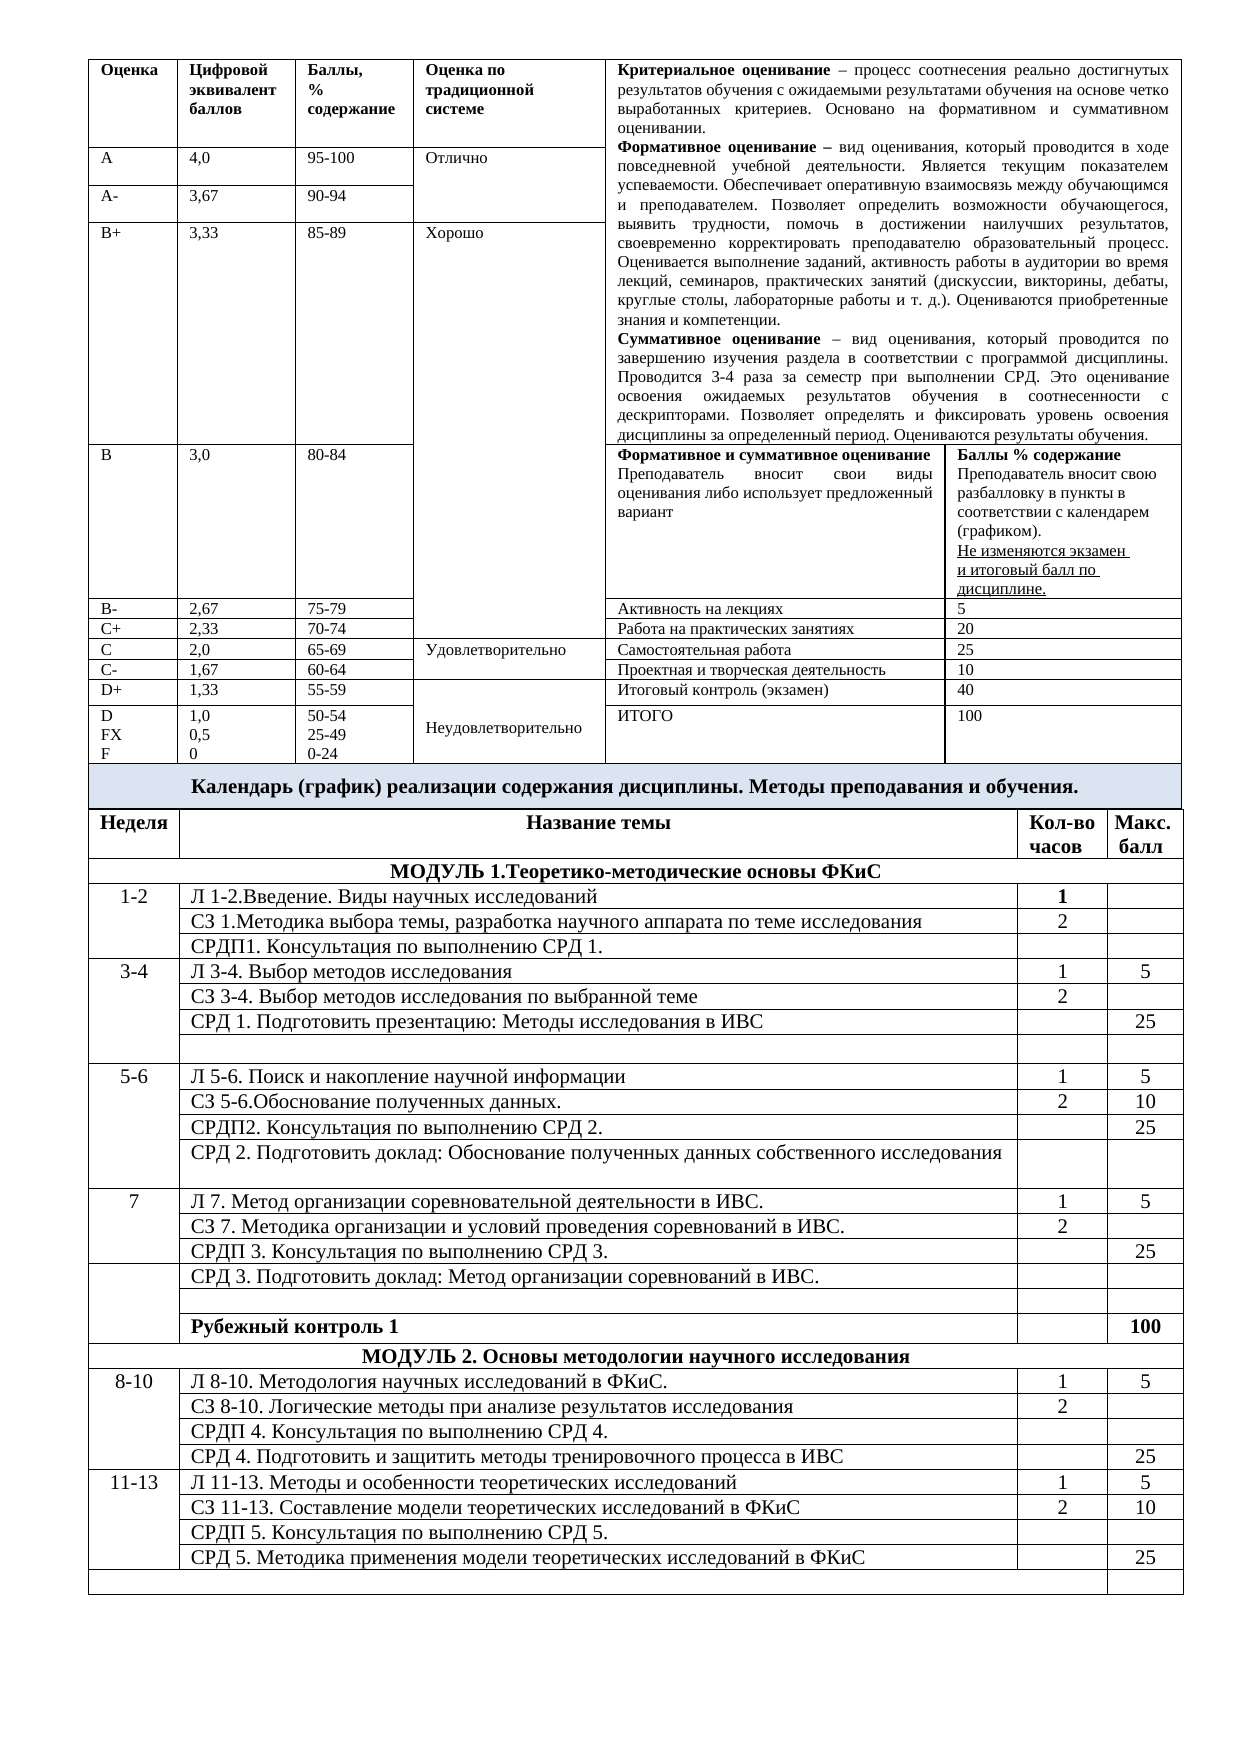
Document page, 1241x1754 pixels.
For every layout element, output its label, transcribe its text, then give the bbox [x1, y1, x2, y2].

table_cell [1018, 1115, 1107, 1139]
table_cell 3,33 [178, 223, 295, 443]
table_cell 85-89 [296, 223, 413, 443]
table_cell МОДУЛЬ 1.Теоретико-методические основы ФКиС [89, 859, 1183, 883]
table_cell D+ [89, 680, 177, 705]
table_cell [1108, 1570, 1183, 1594]
table_cell 5 [1108, 1470, 1183, 1494]
table_cell СРД 2. Подготовить доклад: Обоснование полученных данных собственного исследования [180, 1140, 1017, 1188]
table_cell 1,33 [178, 680, 295, 705]
table_cell Оценка [89, 60, 177, 147]
table_cell Л 7. Метод организации соревновательной деятельности в ИВС. [180, 1189, 1017, 1213]
table_cell [1018, 1010, 1107, 1033]
table_cell 1 [1018, 1064, 1107, 1088]
table_cell 20 [946, 619, 1181, 638]
table_cell Активность на лекциях [606, 599, 944, 618]
table_cell СРД 5. Методика применения модели теоретических исследований в ФКиС [180, 1545, 1017, 1569]
table_cell 2,0 [178, 639, 295, 658]
table_cell Л 1-2.Введение. Виды научных исследований [180, 884, 1017, 908]
table_cell [1018, 1520, 1107, 1544]
table_cell [1108, 1140, 1183, 1188]
table_cell СЗ 7. Методика организации и условий проведения соревнований в ИВС. [180, 1214, 1017, 1238]
table_cell СЗ 8-10. Логические методы при анализе результатов исследования [180, 1394, 1017, 1418]
table_cell [1018, 1140, 1107, 1188]
table_cell [1108, 1264, 1183, 1288]
table_cell СРДП 4. Консультация по выполнению СРД 4. [180, 1419, 1017, 1443]
table_cell 10 [1108, 1495, 1183, 1519]
table_cell [1018, 1239, 1107, 1263]
table_cell [1018, 1314, 1107, 1343]
table_cell 5 [1108, 1064, 1183, 1088]
table_cell [1018, 1445, 1107, 1468]
table_header Кол-во часов [1018, 810, 1107, 858]
table_cell [1108, 984, 1183, 1008]
table_cell 1 [1018, 1470, 1107, 1494]
table_cell 3,67 [178, 186, 295, 222]
table_cell 25 [1108, 1545, 1183, 1569]
table_cell 2 [1018, 1090, 1107, 1113]
table_cell 2 [1018, 1214, 1107, 1238]
table_cell Отлично [414, 148, 605, 222]
table_cell 1,67 [178, 660, 295, 679]
table_cell Рубежный контроль 1 [180, 1314, 1017, 1343]
table_cell Оценка по традиционной системе [414, 60, 605, 147]
table_cell [1108, 1035, 1183, 1063]
table_cell C+ [89, 619, 177, 638]
table_cell Работа на практических занятиях [606, 619, 944, 638]
table_cell 4,0 [178, 148, 295, 185]
table_cell СРД 4. Подготовить и защитить методы тренировочного процесса в ИВС [180, 1445, 1017, 1468]
table_cell Л 8-10. Методология научных исследований в ФКиС. [180, 1369, 1017, 1393]
table_cell Л 11-13. Методы и особенности теоретических исследований [180, 1470, 1017, 1494]
table_cell B- [89, 599, 177, 618]
table_cell 5 [1108, 1189, 1183, 1213]
table_cell [89, 1264, 179, 1343]
table_cell B [89, 445, 177, 598]
table_cell D FX F [89, 706, 177, 763]
table_cell Баллы, % содержание [296, 60, 413, 147]
table_cell 1-2 [89, 884, 179, 958]
table_cell 100 [946, 706, 1181, 763]
table_cell МОДУЛЬ 2. Основы методологии научного исследования [89, 1344, 1183, 1368]
table_cell 2 [1018, 984, 1107, 1008]
table_cell ИТОГО [606, 706, 944, 763]
table_cell Л 3-4. Выбор методов исследования [180, 959, 1017, 983]
table_cell [1018, 1545, 1107, 1569]
table_cell СЗ 11-13. Составление модели теоретических исследований в ФКиС [180, 1495, 1017, 1519]
table_cell [180, 1289, 1017, 1313]
table_cell C- [89, 660, 177, 679]
table_cell СРДП2. Консультация по выполнению СРД 2. [180, 1115, 1017, 1139]
table_cell 25 [946, 639, 1181, 658]
table_cell 10 [946, 660, 1181, 679]
table_cell [1108, 934, 1183, 958]
table_cell СРДП1. Консультация по выполнению СРД 1. [180, 934, 1017, 958]
table_cell [1108, 909, 1183, 933]
table_cell 25 [1108, 1445, 1183, 1468]
table_header Название темы [180, 810, 1017, 858]
table_cell 2,33 [178, 619, 295, 638]
table_cell 80-84 [296, 445, 413, 598]
table_cell 95-100 [296, 148, 413, 185]
table_cell СРД 3. Подготовить доклад: Метод организации соревнований в ИВС. [180, 1264, 1017, 1288]
table_cell A [89, 148, 177, 185]
table_cell 90-94 [296, 186, 413, 222]
table_cell Цифровой эквивалент баллов [178, 60, 295, 147]
table_cell 1,0 0,5 0 [178, 706, 295, 763]
table_cell 75-79 [296, 599, 413, 618]
table_cell [1018, 1035, 1107, 1063]
table_cell Формативное и суммативное оценивание Преподаватель вносит свои виды оценивания либо использует предложенный вариант [606, 445, 944, 598]
table_header Неделя [89, 810, 179, 858]
table_cell СРД 1. Подготовить презентацию: Методы исследования в ИВС [180, 1010, 1017, 1033]
table_cell 3,0 [178, 445, 295, 598]
table_cell [1018, 934, 1107, 958]
table_cell 25 [1108, 1010, 1183, 1033]
table_header Макс. балл [1108, 810, 1183, 858]
table_cell 11-13 [89, 1470, 179, 1569]
table_cell Баллы % содержание Преподаватель вносит свою разбалловку в пункты в соответствии с календарем (графиком). Не изменяются экзамен и итоговый балл по дисциплине. [946, 445, 1181, 598]
table_cell C [89, 639, 177, 658]
table_cell [180, 1035, 1017, 1063]
table_cell 5 [946, 599, 1181, 618]
table_cell 1 [1018, 1369, 1107, 1393]
table_cell [1018, 1419, 1107, 1443]
table_cell 1 [1018, 1189, 1107, 1213]
table_cell Критериальное оценивание – процесс соотнесения реально достигнутых результатов обучения с ожидаемыми результатами обучения на основе четко выработанных критериев. Основано на формативном и суммативном оценивании. Формативное оценивание – вид оценивания, который проводится в ходе повседневной учебной деятельности. Является текущим показателем успеваемости. Обеспечивает оперативную взаимосвязь между обучающимся и преподавателем. Позволяет определить возможности обучающегося, выявить трудности, помочь в достижении наилучших результатов, своевременно корректировать преподавателю образовательный процесс. Оценивается выполнение заданий, активность работы в аудитории во время лекций, семинаров, практических занятий (дискуссии, викторины, дебаты, круглые столы, лабораторные работы и т. д.). Оцениваются приобретенные знания и компетенции. Суммативное оценивание – вид оценивания, который проводится по завершению изучения раздела в соответствии с программой дисциплины. Проводится 3-4 раза за семестр при выполнении СРД. Это оценивание освоения ожидаемых результатов обучения в соотнесенности с дескрипторами. Позволяет определять и фиксировать уровень освоения дисциплины за определенный период. Оцениваются результаты обучения. [606, 60, 1181, 443]
table_cell Хорошо [414, 223, 605, 638]
table_cell 1 [1018, 959, 1107, 983]
table_cell 8-10 [89, 1369, 179, 1468]
table_cell [1108, 1520, 1183, 1544]
table_cell Календарь (график) реализации содержания дисциплины. Методы преподавания и обучения. [89, 764, 1181, 808]
table_cell СЗ 3-4. Выбор методов исследования по выбранной теме [180, 984, 1017, 1008]
table_cell 1 [1018, 884, 1107, 908]
table_cell 40 [946, 680, 1181, 705]
table_cell 55-59 [296, 680, 413, 705]
table_cell 3-4 [89, 959, 179, 1063]
table_cell 50-54 25-49 0-24 [296, 706, 413, 763]
table_cell 100 [1108, 1314, 1183, 1343]
table_cell Итоговый контроль (экзамен) [606, 680, 944, 705]
table_cell 2 [1018, 1495, 1107, 1519]
table_cell 2 [1018, 909, 1107, 933]
table_cell [1108, 1289, 1183, 1313]
table_cell [1018, 1264, 1107, 1288]
table_cell B+ [89, 223, 177, 443]
table_cell СЗ 5-6.Обоснование полученных данных. [180, 1090, 1017, 1113]
table_cell Л 5-6. Поиск и накопление научной информации [180, 1064, 1017, 1088]
table_cell [1108, 1419, 1183, 1443]
table_cell 5 [1108, 959, 1183, 983]
table_cell 5-6 [89, 1064, 179, 1188]
table_cell СРДП 3. Консультация по выполнению СРД 3. [180, 1239, 1017, 1263]
table_cell 70-74 [296, 619, 413, 638]
table_cell [1018, 1289, 1107, 1313]
table_cell Проектная и творческая деятельность [606, 660, 944, 679]
table_cell 65-69 [296, 639, 413, 658]
table_cell СЗ 1.Методика выбора темы, разработка научного аппарата по теме исследования [180, 909, 1017, 933]
table_cell СРДП 5. Консультация по выполнению СРД 5. [180, 1520, 1017, 1544]
table_cell 2 [1018, 1394, 1107, 1418]
table_cell Неудовлетворительно [414, 680, 605, 763]
table_cell [1108, 1214, 1183, 1238]
table_cell Самостоятельная работа [606, 639, 944, 658]
table_cell A- [89, 186, 177, 222]
table_cell 60-64 [296, 660, 413, 679]
table_cell 25 [1108, 1239, 1183, 1263]
table_cell [89, 1570, 1107, 1594]
table_cell [1108, 1394, 1183, 1418]
table_cell Удовлетворительно [414, 639, 605, 679]
table_cell 7 [89, 1189, 179, 1263]
table_cell 25 [1108, 1115, 1183, 1139]
table_cell 10 [1108, 1090, 1183, 1113]
table_cell 2,67 [178, 599, 295, 618]
table_cell 5 [1108, 1369, 1183, 1393]
table_cell [1108, 884, 1183, 908]
